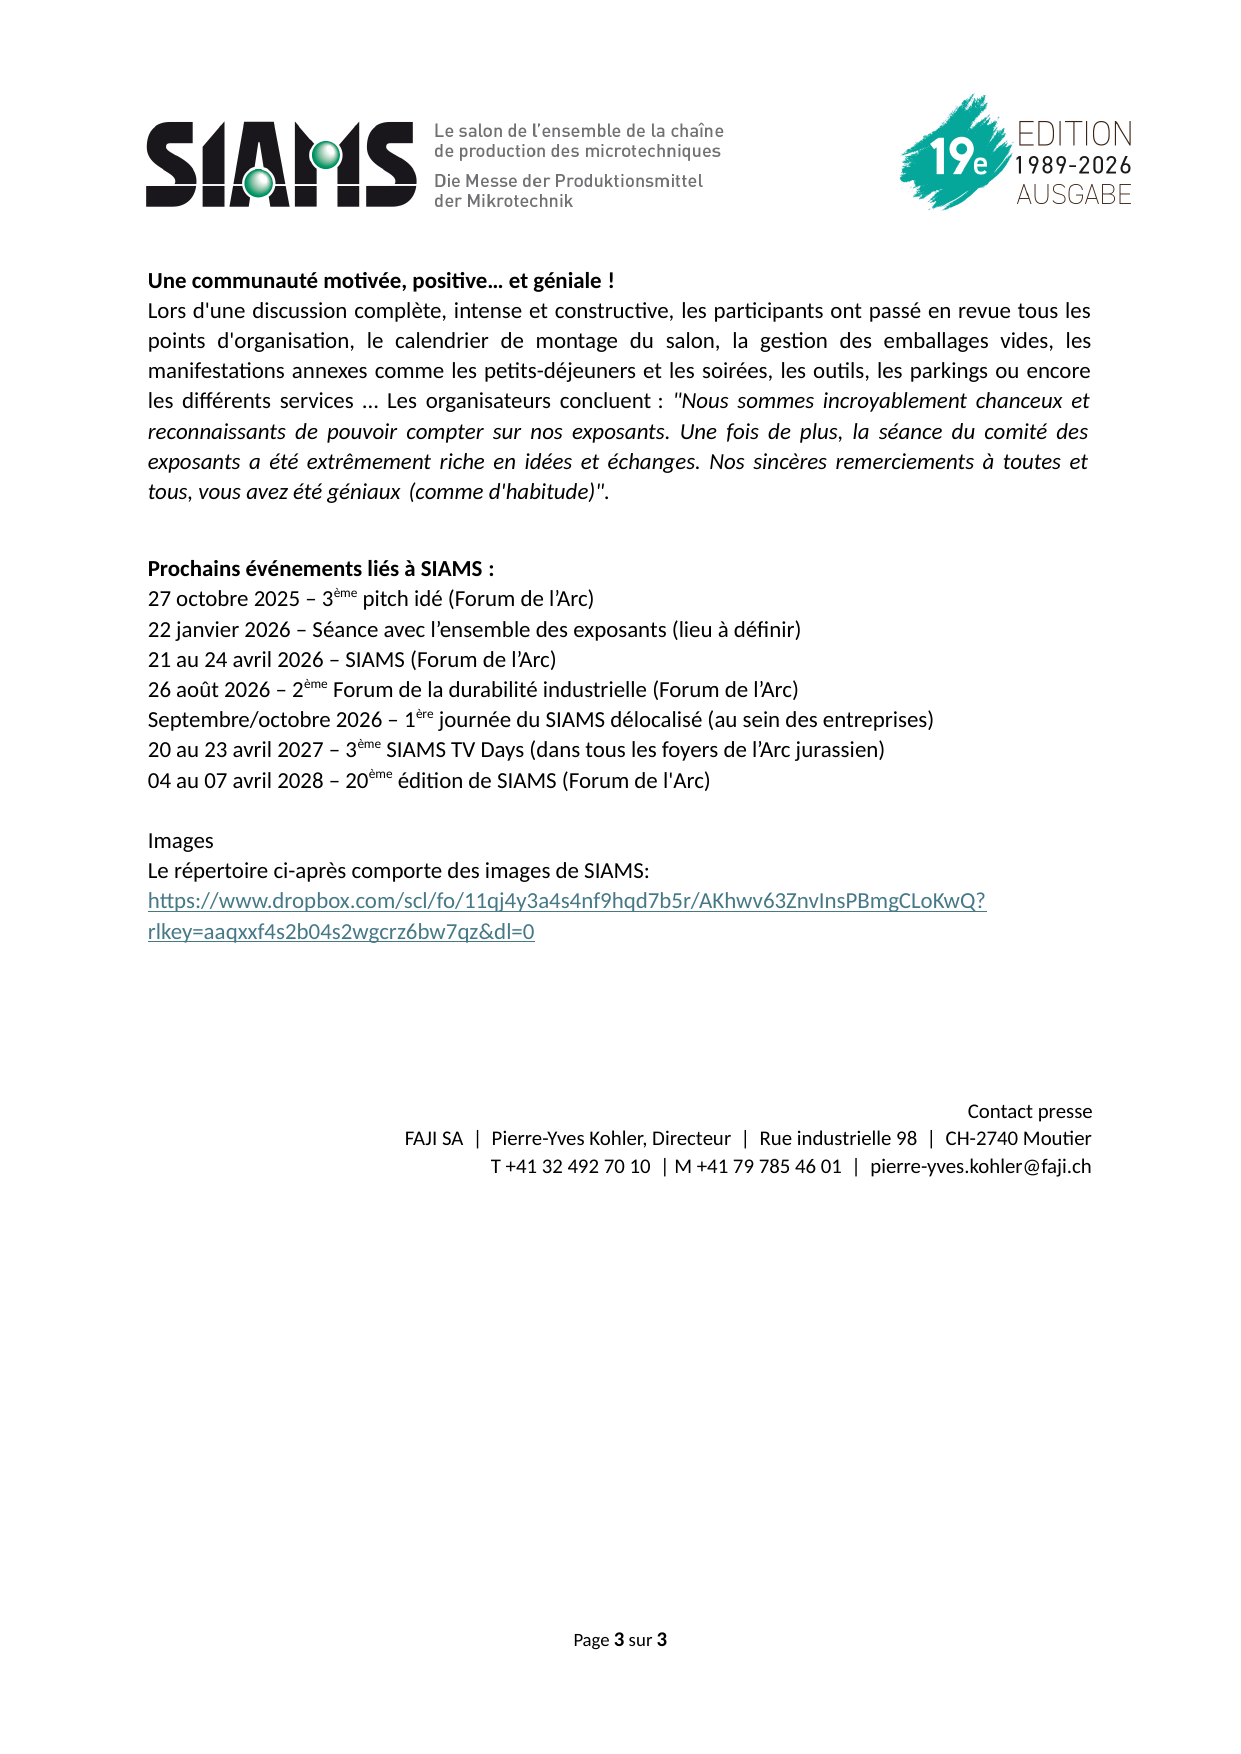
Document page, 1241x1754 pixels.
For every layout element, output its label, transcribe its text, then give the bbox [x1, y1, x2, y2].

text Images [148, 826, 1092, 854]
text Prochains événements liés à SIAMS : [148, 554, 1092, 582]
text 27 octobre 2025 – 3ème pitch idé (Forum de l’Arc) [148, 584, 1092, 613]
text Lors d'une discussion complète, intense et constructive, les participants ont passé en revue tous les points d'organisation, le calendrier de montage du salon, la gestion des emballages vides, les manifestations annexes comme les petits-déjeuners et les soirées, les outils, les parkings ou encore les différents services … Les organisateurs concluent : "Nous sommes incroyablement chanceux et reconnaissants de pouvoir compter sur nos exposants. Une fois de plus, la séance du comité des exposants a été extrêmement riche en idées et échanges. Nos sincères remerciements à toutes et tous, vous avez été géniaux (comme d'habitude)". [148, 296, 1092, 505]
text 26 août 2026 – 2ème Forum de la durabilité industrielle (Forum de l’Arc) [148, 675, 1092, 703]
text Le répertoire ci-après comporte des images de SIAMS: [148, 856, 1092, 884]
picture [0, 0, 1241, 301]
text FAJI SA | Pierre-Yves Kohler, Directeur | Rue industrielle 98 | CH-2740 Moutier [148, 1126, 1092, 1151]
text https://www.dropbox.com/scl/fo/11qj4y3a4s4nf9hqd7b5r/AKhwv63ZnvInsPBmgCLoKwQ?rlkey=aaqxxf4s2b04s2wgcrz6bw7qz&dl=0 [148, 887, 1092, 945]
text T +41 32 492 70 10 | M +41 79 785 46 01 | pierre-yves.kohler@faji.ch [148, 1153, 1092, 1178]
text Septembre/octobre 2026 – 1ère journée du SIAMS délocalisé (au sein des entreprises) [148, 705, 1092, 733]
text Contact presse [148, 1098, 1092, 1123]
text 21 au 24 avril 2026 – SIAMS (Forum de l’Arc) [148, 645, 1092, 673]
text 04 au 07 avril 2028 – 20ème édition de SIAMS (Forum de l'Arc) [148, 766, 1092, 794]
text Une communauté motivée, positive… et géniale ! [148, 266, 1092, 294]
text 20 au 23 avril 2027 – 3ème SIAMS TV Days (dans tous les foyers de l’Arc jurassien) [148, 736, 1092, 764]
text 22 janvier 2026 – Séance avec l’ensemble des exposants (lieu à définir) [148, 615, 1092, 643]
